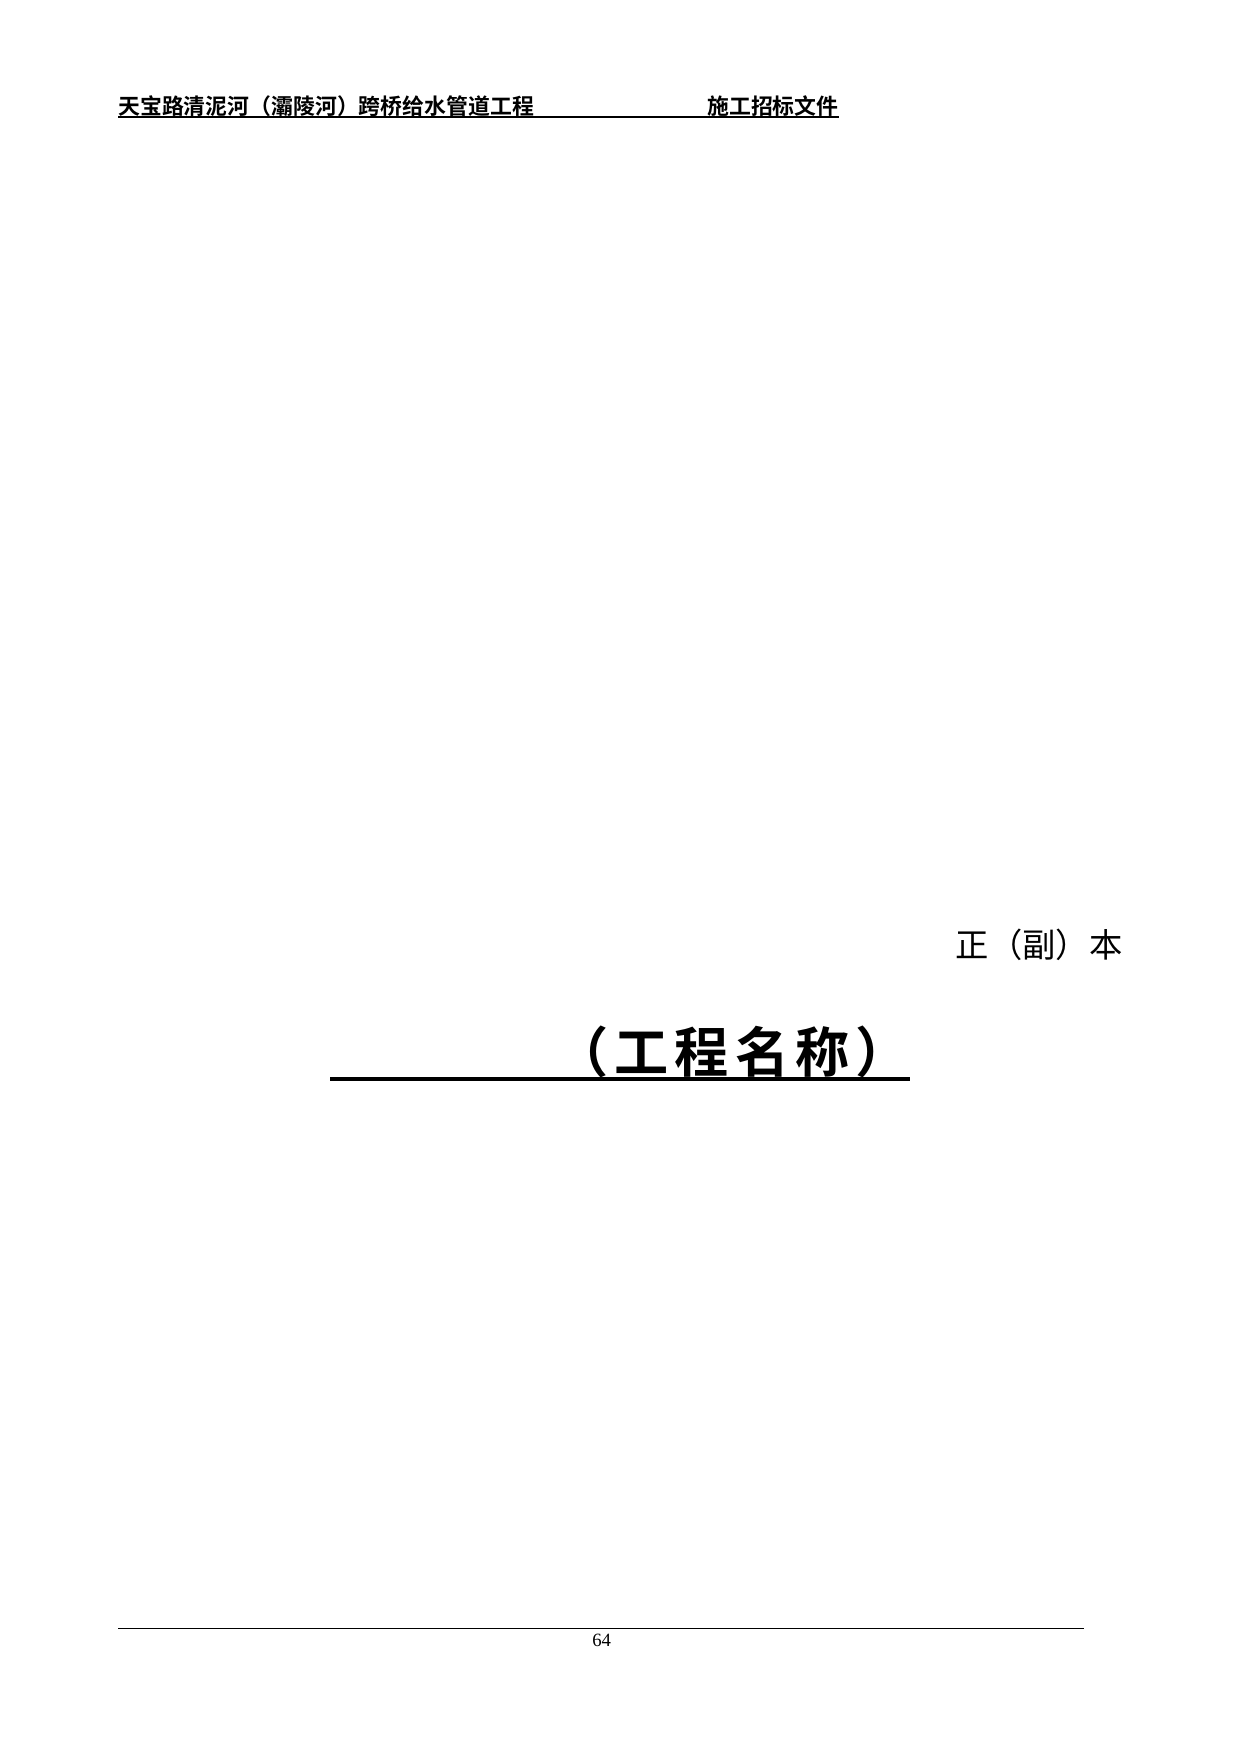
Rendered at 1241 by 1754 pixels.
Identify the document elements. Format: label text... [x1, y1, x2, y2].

text （工程名称） [118, 1001, 1122, 1098]
text 正（副）本 [118, 911, 1122, 976]
